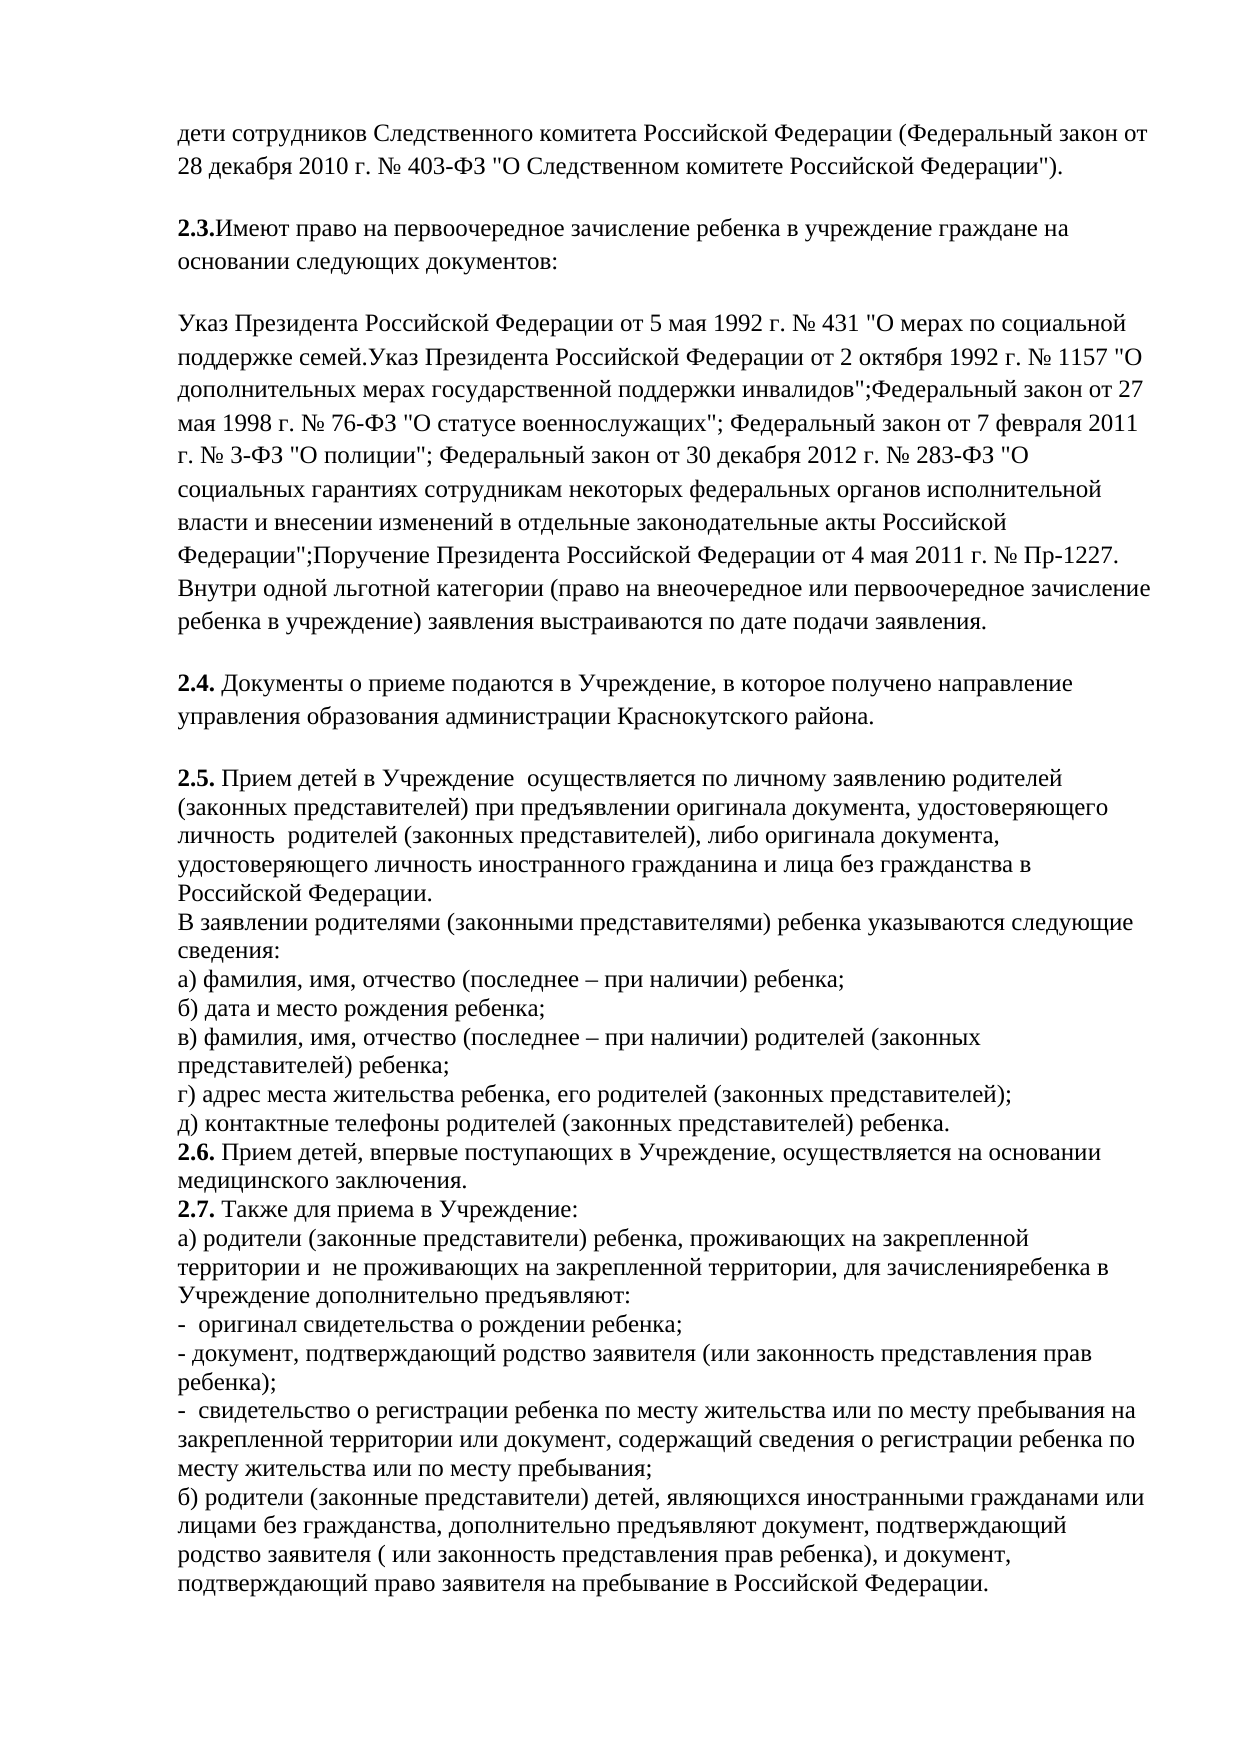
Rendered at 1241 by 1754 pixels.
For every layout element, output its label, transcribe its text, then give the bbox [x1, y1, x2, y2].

text в) фамилия, имя, отчество (последнее – при наличии) родителей (законных представителей) ребенка; [177, 1022, 1152, 1079]
text б) дата и место рождения ребенка; [177, 993, 1152, 1022]
text В заявлении родителями (законными представителями) ребенка указываются следующие сведения: [177, 907, 1152, 964]
text б) родители (законные представители) детей, являющихся иностранными гражданами или лицами без гражданства, дополнительно предъявляют документ, подтверждающий родство заявителя ( или законность представления прав ребенка), и документ, подтверждающий право заявителя на пребывание в Российской Федерации. [177, 1482, 1152, 1597]
text - оригинал свидетельства о рождении ребенка; [177, 1309, 1152, 1338]
text Указ Президента Российской Федерации от 5 мая 1992 г. № 431 "О мерах по социальной поддержке семей.Указ Президента Российской Федерации от 2 октября 1992 г. № 1157 "О дополнительных мерах государственной поддержки инвалидов";Федеральный закон от 27 мая 1998 г. № 76-ФЗ "О статусе военнослужащих"; Федеральный закон от 7 февраля 2011 г. № 3-ФЗ "О полиции"; Федеральный закон от 30 декабря 2012 г. № 283-ФЗ "О социальных гарантиях сотрудникам некоторых федеральных органов исполнительной власти и внесении изменений в отдельные законодательные акты Российской Федерации";Поручение Президента Российской Федерации от 4 мая 2011 г. № Пр-1227. Внутри одной льготной категории (право на внеочередное или первоочередное зачисление ребенка в учреждение) заявления выстраиваются по дате подачи заявления. [177, 308, 1152, 634]
text 2.5. Прием детей в Учреждение осуществляется по личному заявлению родителей (законных представителей) при предъявлении оригинала документа, удостоверяющего личность родителей (законных представителей), либо оригинала документа, удостоверяющего личность иностранного гражданина и лица без гражданства в Российской Федерации. [177, 763, 1152, 907]
text г) адрес места жительства ребенка, его родителей (законных представителей); [177, 1079, 1152, 1108]
text 2.4. Документы о приеме подаются в Учреждение, в которое получено направление управления образования администрации Краснокутского района. [177, 668, 1152, 730]
text а) родители (законные представители) ребенка, проживающих на закрепленной территории и не проживающих на закрепленной территории, для зачисленияребенка в Учреждение дополнительно предъявляют: [177, 1223, 1152, 1309]
text а) фамилия, имя, отчество (последнее – при наличии) ребенка; [177, 964, 1152, 993]
text дети сотрудников Следственного комитета Российской Федерации (Федеральный закон от 28 декабря 2010 г. № 403-ФЗ "О Следственном комитете Российской Федерации"). [177, 118, 1152, 180]
text 2.3.Имеют право на первоочередное зачисление ребенка в учреждение граждане на основании следующих документов: [177, 213, 1152, 275]
text - документ, подтверждающий родство заявителя (или законность представления прав ребенка); [177, 1338, 1152, 1396]
text д) контактные телефоны родителей (законных представителей) ребенка. [177, 1108, 1152, 1137]
text 2.7. Также для приема в Учреждение: [177, 1194, 1152, 1223]
text 2.6. Прием детей, впервые поступающих в Учреждение, осуществляется на основании медицинского заключения. [177, 1137, 1152, 1194]
text - свидетельство о регистрации ребенка по месту жительства или по месту пребывания на закрепленной территории или документ, содержащий сведения о регистрации ребенка по месту жительства или по месту пребывания; [177, 1396, 1152, 1482]
